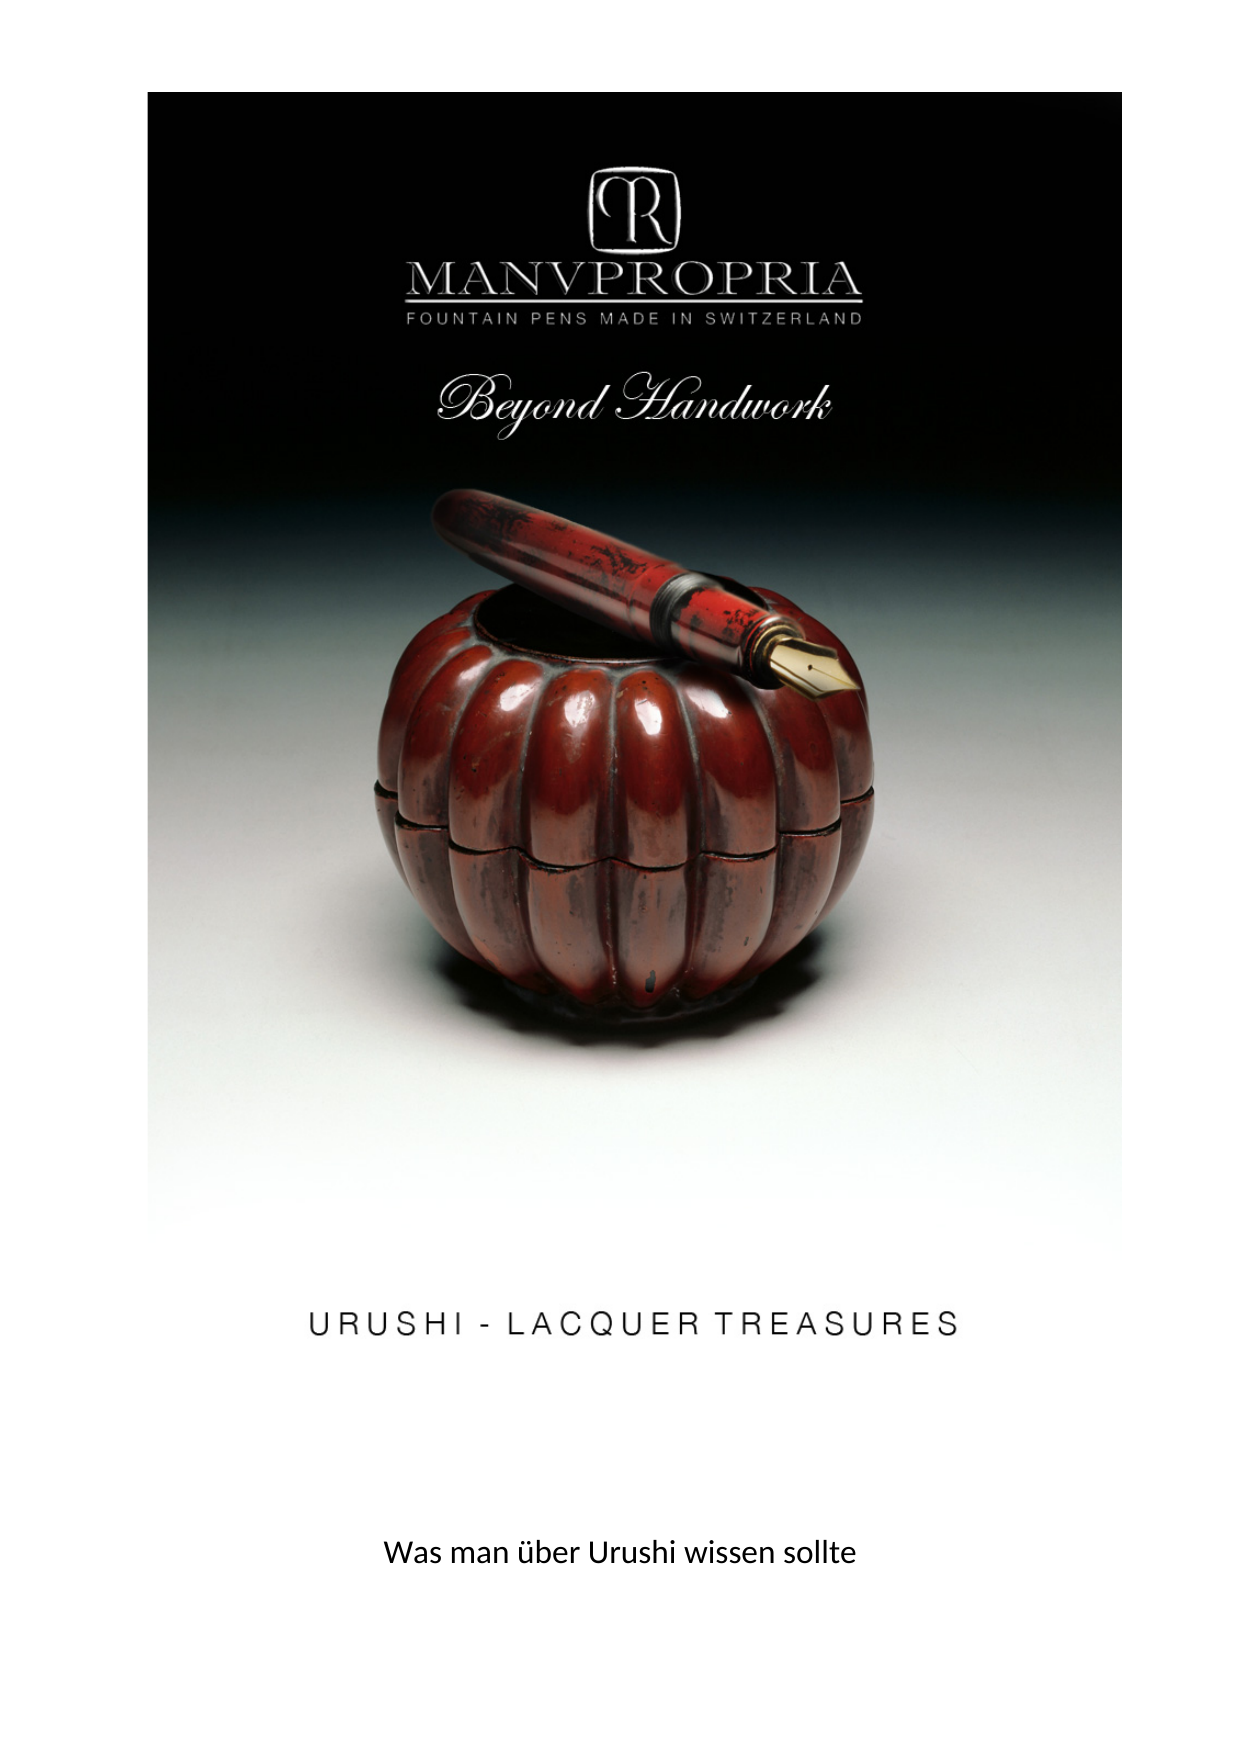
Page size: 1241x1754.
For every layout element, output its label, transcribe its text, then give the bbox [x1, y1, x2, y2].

text Was man über Urushi wissen sollte [148, 1531, 1093, 1572]
picture [147, 92, 1122, 1409]
